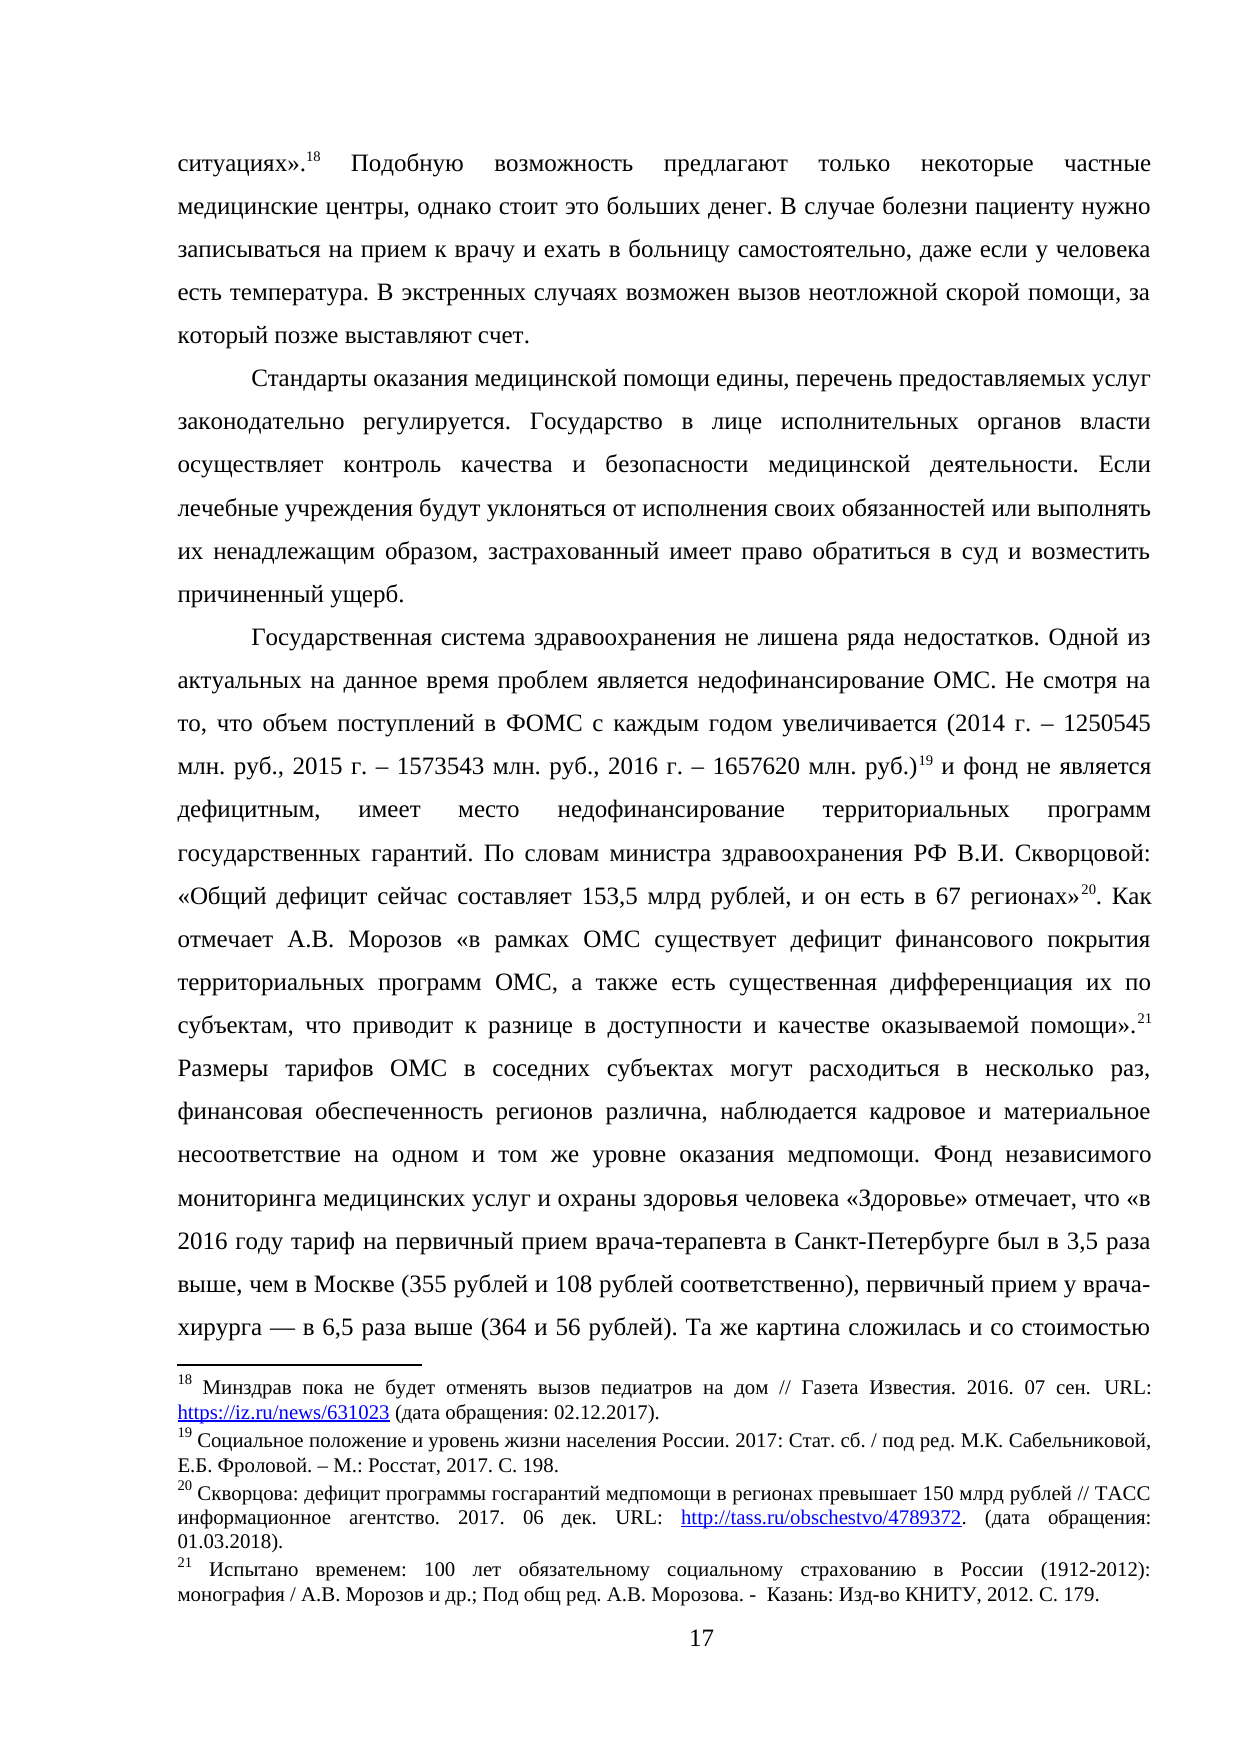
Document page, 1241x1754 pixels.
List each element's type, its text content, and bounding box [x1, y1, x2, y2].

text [177, 622, 1152, 1341]
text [177, 148, 1152, 349]
text Стандарты оказания медицинской помощи едины, перечень предоставляемых услуг законодательно регулируется. Государство в лице исполнительных органов власти осуществляет контроль качества и безопасности медицинской деятельности. Если лечебные учреждения будут уклоняться от исполнения своих обязанностей или выполнять их ненадлежащим образом, застрахованный имеет право обратиться в суд и возместить причиненный ущерб. [177, 363, 1152, 608]
